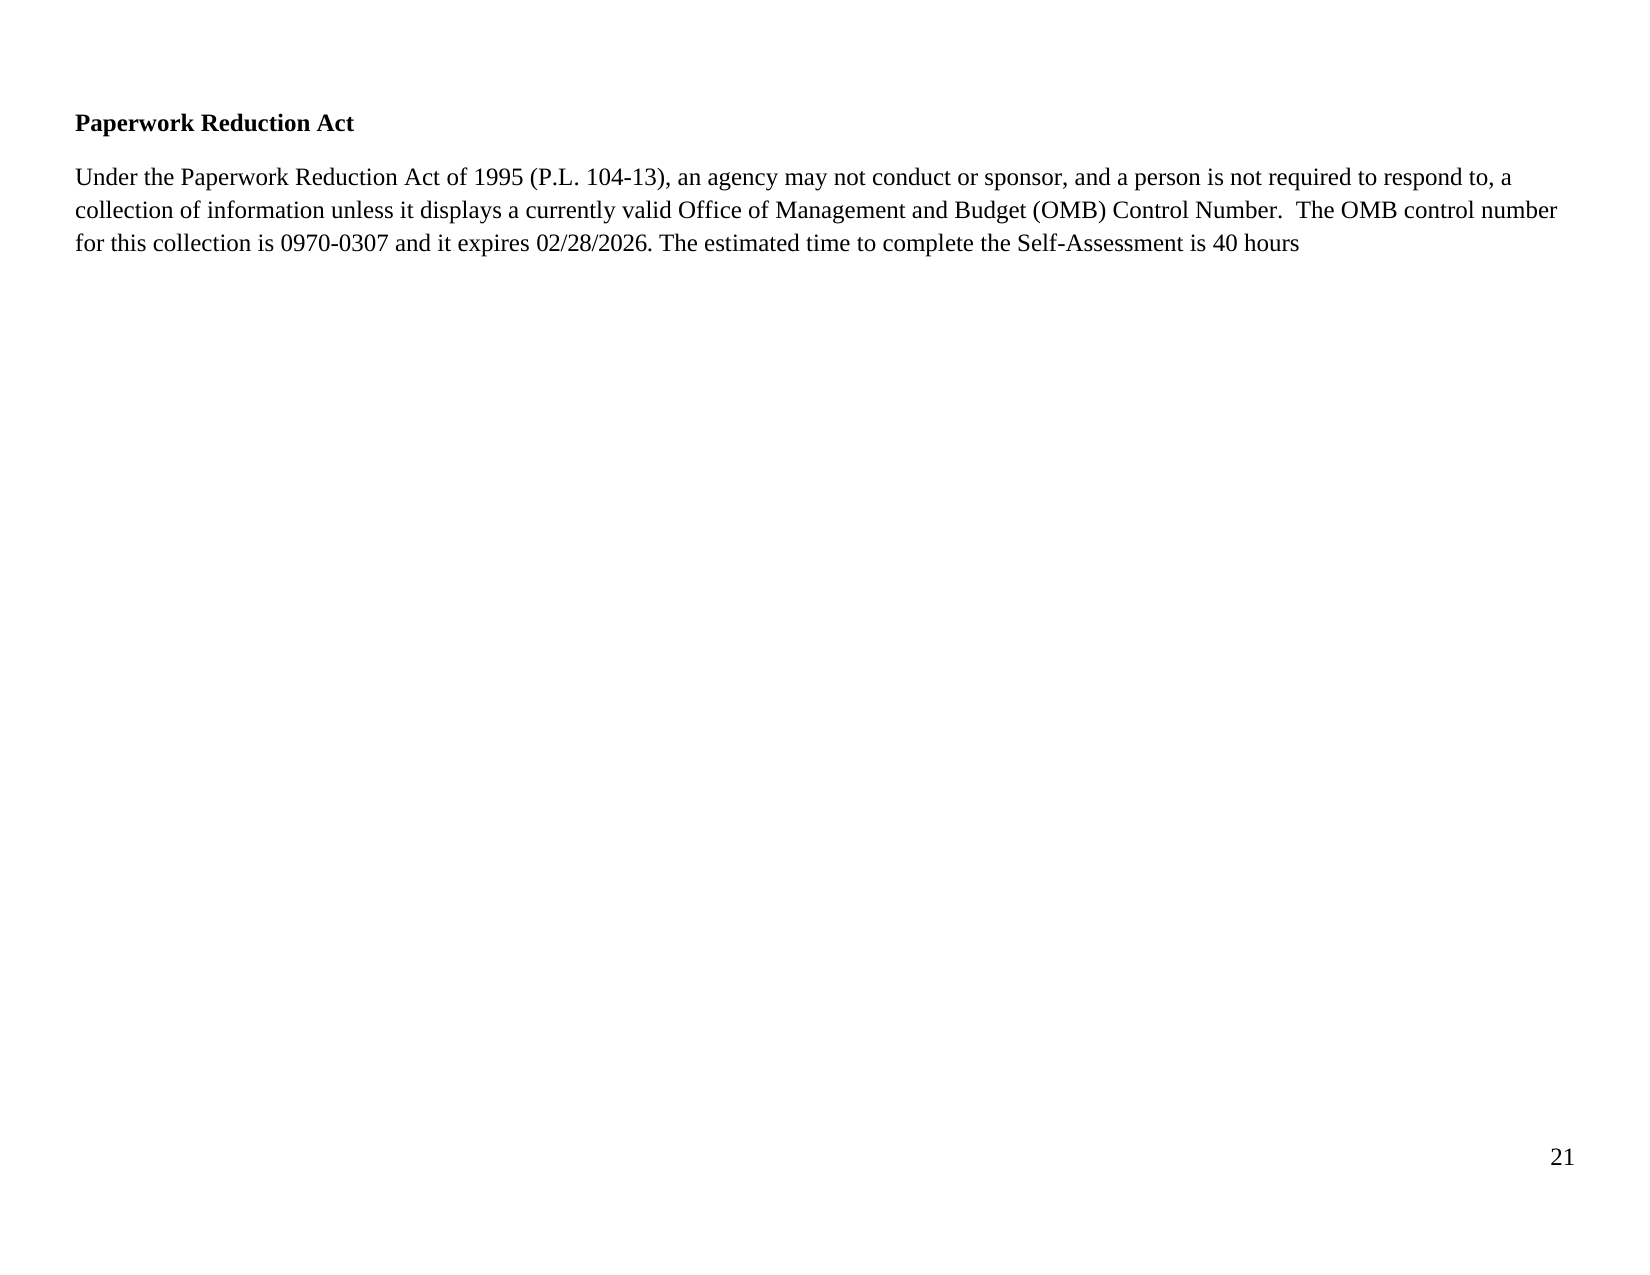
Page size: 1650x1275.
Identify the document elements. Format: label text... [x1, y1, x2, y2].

text Paperwork Reduction Act [75, 108, 1575, 137]
text Under the Paperwork Reduction Act of 1995 (P.L. 104-13), an agency may not conduct or sponsor, and a person is not required to respond to, a collection of information unless it displays a currently valid Office of Management and Budget (OMB) Control Number. The OMB control number for this collection is 0970-0307 and it expires 02/28/2026. The estimated time to complete the Self-Assessment is 40 hours [75, 162, 1575, 257]
